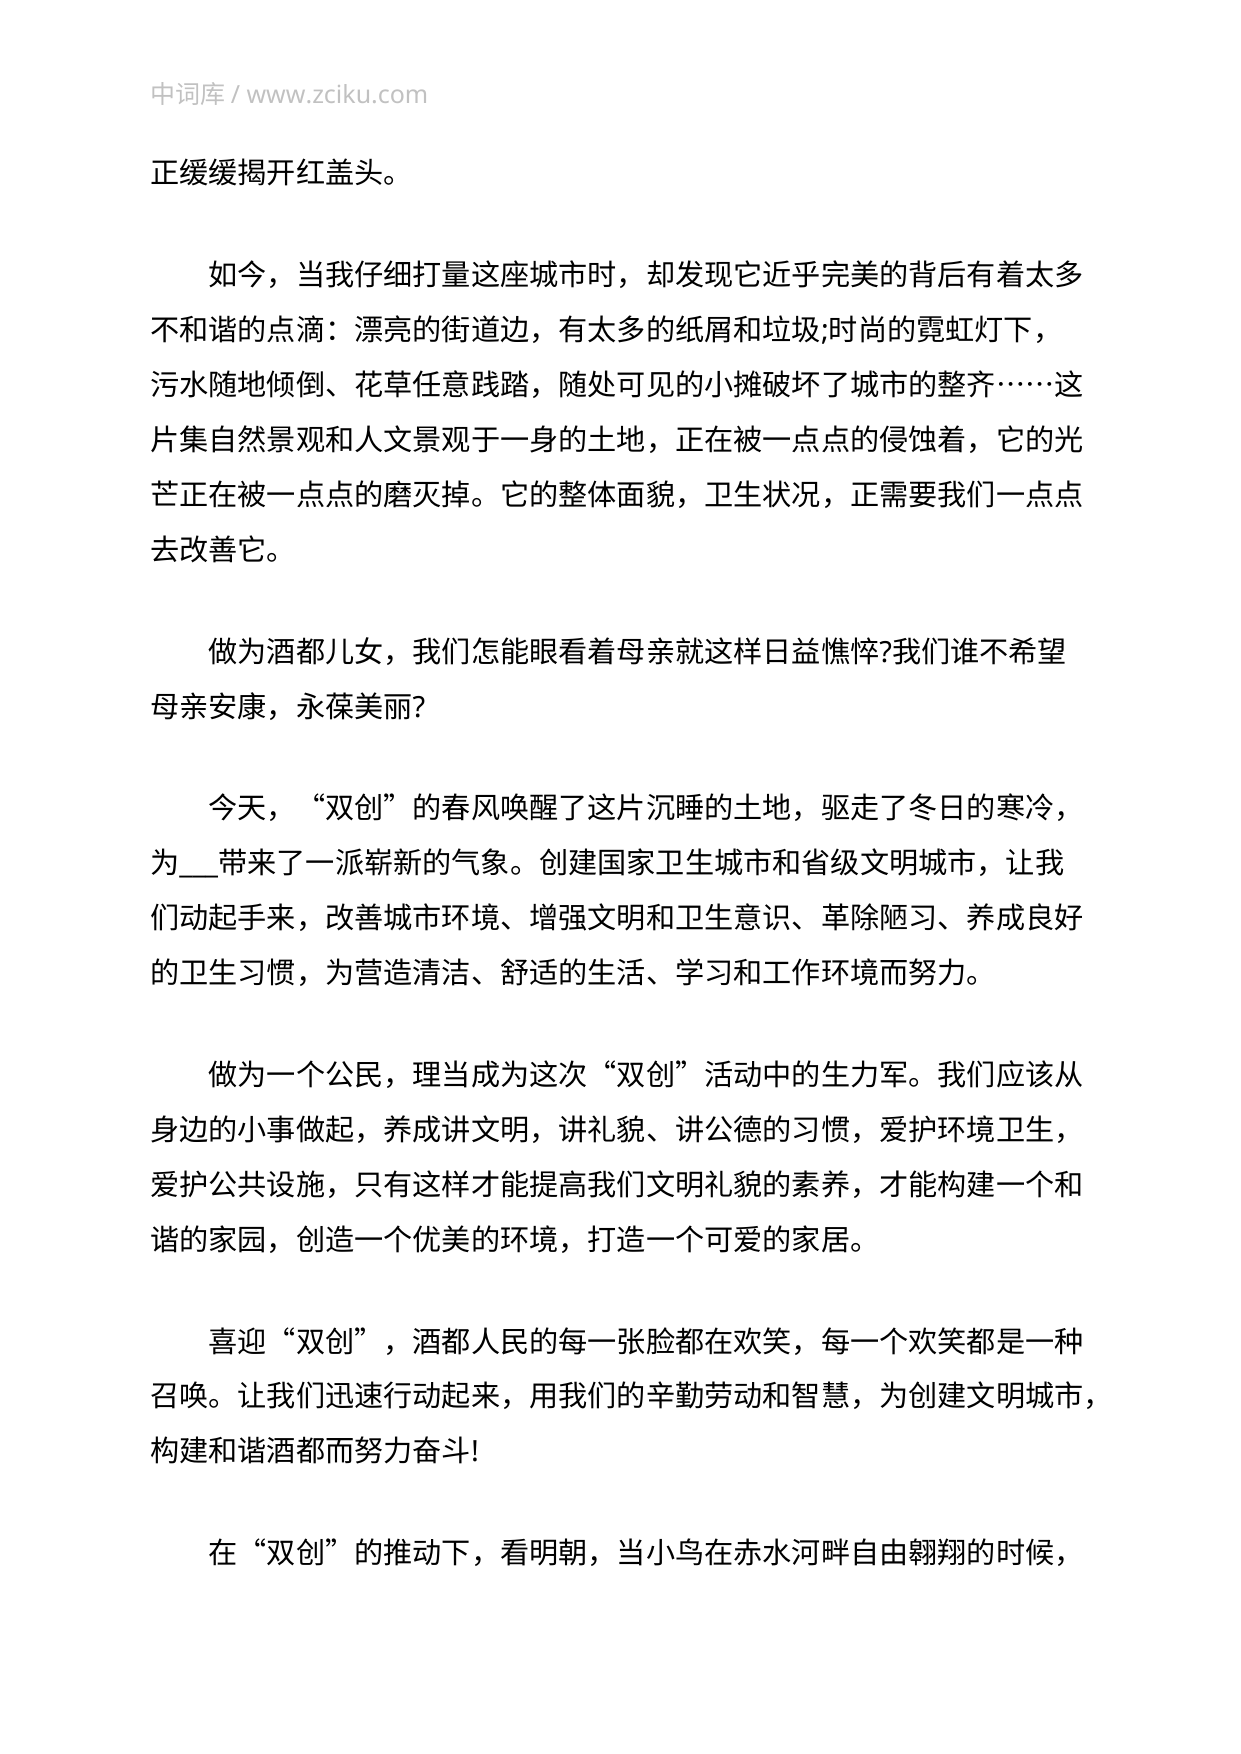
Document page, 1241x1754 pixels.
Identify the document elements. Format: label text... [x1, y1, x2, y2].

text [150, 150, 1090, 192]
text 如今，当我仔细打量这座城市时，却发现它近乎完美的背后有着太多不和谐的点滴：漂亮的街道边，有太多的纸屑和垃圾;时尚的霓虹灯下，污水随地倾倒、花草任意践踏，随处可见的小摊破坏了城市的整齐……这片集自然景观和人文景观于一身的土地，正在被一点点的侵蚀着，它的光芒正在被一点点的磨灭掉。它的整体面貌，卫生状况，正需要我们一点点去改善它。 [150, 252, 1090, 569]
text 今天，“双创”的春风唤醒了这片沉睡的土地，驱走了冬日的寒冷，为___带来了一派崭新的气象。创建国家卫生城市和省级文明城市，让我们动起手来，改善城市环境、增强文明和卫生意识、革除陋习、养成良好的卫生习惯，为营造清洁、舒适的生活、学习和工作环境而努力。 [150, 785, 1090, 992]
text 做为酒都儿女，我们怎能眼看着母亲就这样日益憔悴?我们谁不希望母亲安康，永葆美丽? [150, 628, 1090, 726]
text 做为一个公民，理当成为这次“双创”活动中的生力军。我们应该从身边的小事做起，养成讲文明，讲礼貌、讲公德的习惯，爱护环境卫生，爱护公共设施，只有这样才能提高我们文明礼貌的素养，才能构建一个和谐的家园，创造一个优美的环境，打造一个可爱的家居。 [150, 1052, 1090, 1259]
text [150, 1530, 1090, 1572]
text 喜迎“双创”，酒都人民的每一张脸都在欢笑，每一个欢笑都是一种召唤。让我们迅速行动起来，用我们的辛勤劳动和智慧，为创建文明城市，构建和谐酒都而努力奋斗! [150, 1318, 1090, 1470]
